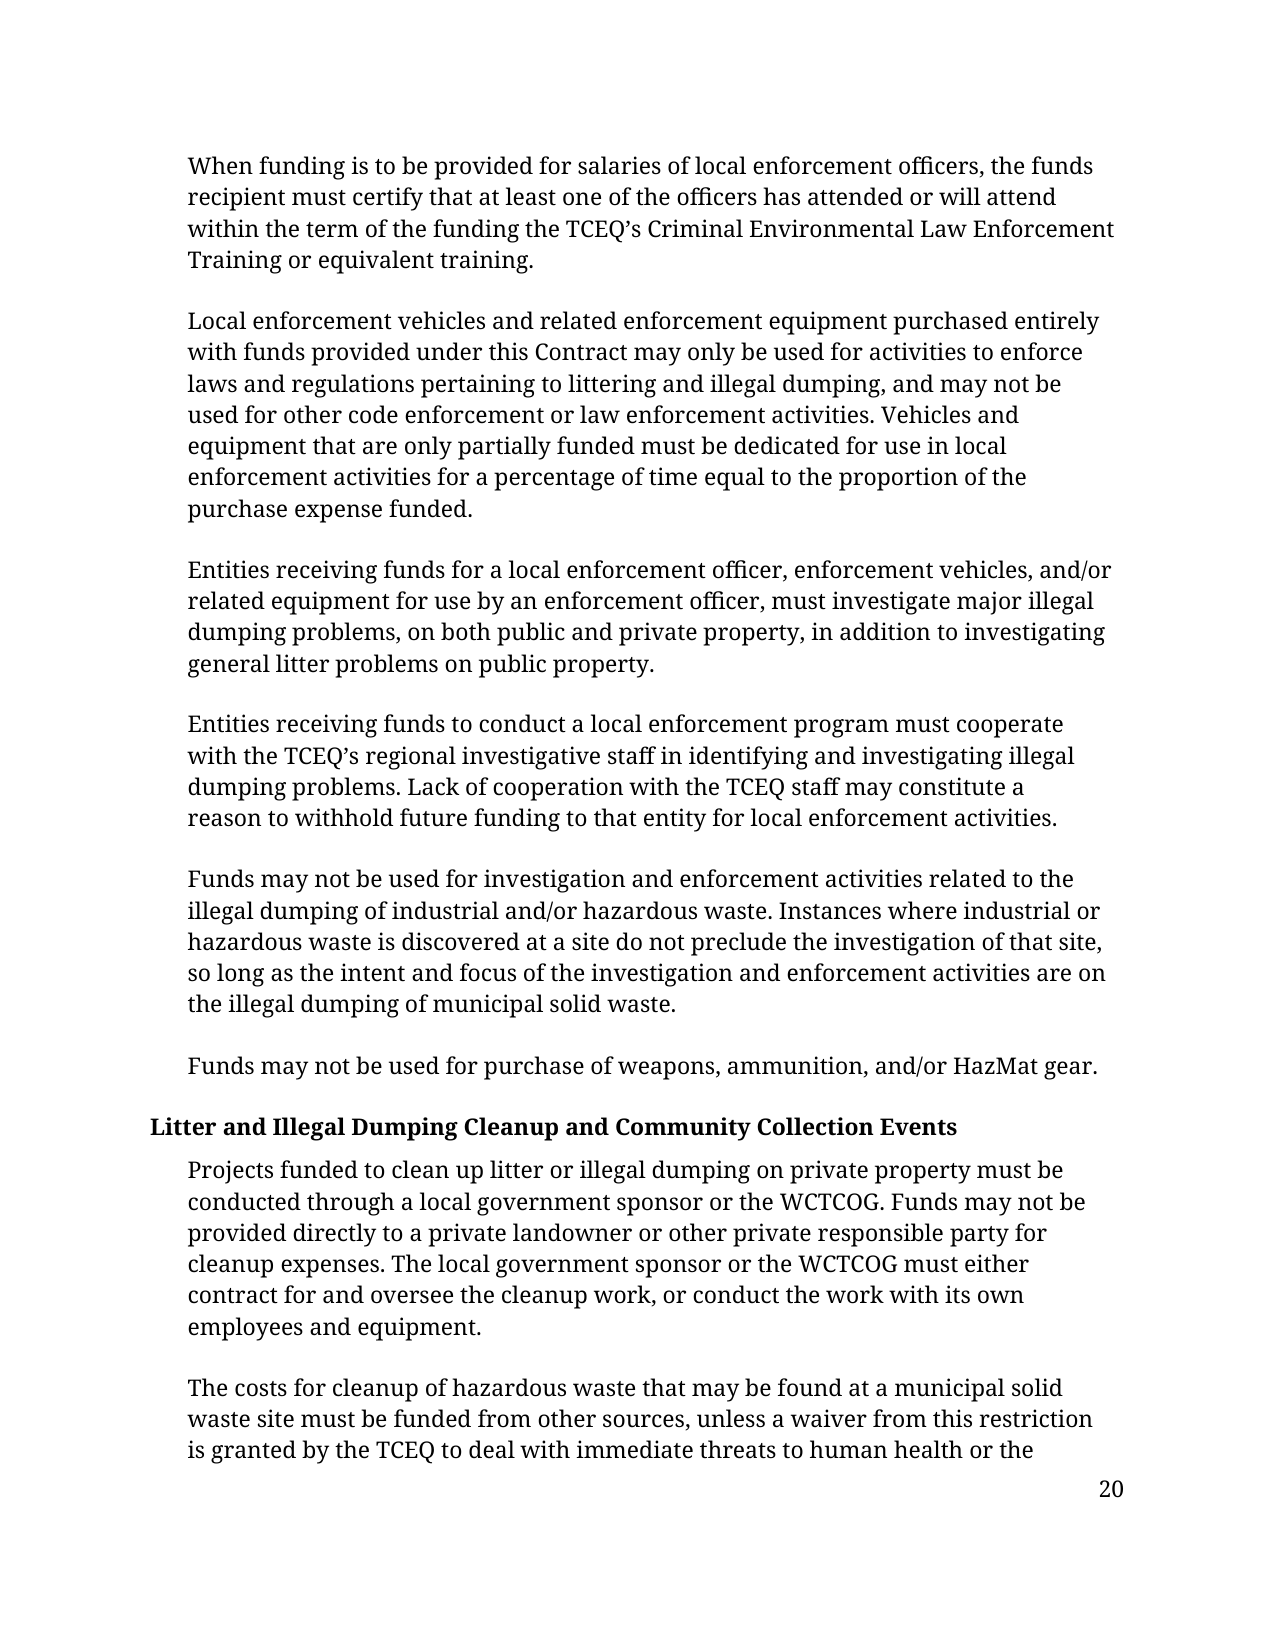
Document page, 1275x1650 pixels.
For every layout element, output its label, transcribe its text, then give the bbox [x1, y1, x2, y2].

text Funds may not be used for investigation and enforcement activities related to the illegal dumping of industrial and/or hazardous waste. Instances where industrial or hazardous waste is discovered at a site do not preclude the investigation of that site, so long as the intent and focus of the investigation and enforcement activities are on the illegal dumping of municipal solid waste. [187, 863, 1121, 1019]
text When funding is to be provided for salaries of local enforcement officers, the funds recipient must certify that at least one of the officers has attended or will attend within the term of the funding the TCEQ’s Criminal Environmental Law Enforcement Training or equivalent training. [187, 150, 1121, 275]
text Entities receiving funds for a local enforcement officer, enforcement vehicles, and/or related equipment for use by an enforcement officer, must investigate major illegal dumping problems, on both public and private property, in addition to investigating general litter problems on public property. [187, 554, 1122, 679]
text Funds may not be used for purchase of weapons, ammunition, and/or HazMat gear. [187, 1049, 1137, 1081]
text Projects funded to clean up litter or illegal dumping on private property must be conducted through a local government sponsor or the WCTCOG. Funds may not be provided directly to a private landowner or other private responsible party for cleanup expenses. The local government sponsor or the WCTCOG must either contract for and oversee the cleanup work, or conduct the work with its own employees and equipment. [187, 1154, 1119, 1342]
subtitle Litter and Illegal Dumping Cleanup and Community Collection Events [150, 1111, 1137, 1142]
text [187, 1372, 1099, 1466]
text Local enforcement vehicles and related enforcement equipment purchased entirely with funds provided under this Contract may only be used for activities to enforce laws and regulations pertaining to littering and illegal dumping, and may not be used for other code enforcement or law enforcement activities. Vehicles and equipment that are only partially funded must be dedicated for use in local enforcement activities for a percentage of time equal to the proportion of the purchase expense funded. [187, 305, 1101, 524]
text Entities receiving funds to conduct a local enforcement program must cooperate with the TCEQ’s regional investigative staff in identifying and investigating illegal dumping problems. Lack of cooperation with the TCEQ staff may constitute a reason to withhold future funding to that entity for local enforcement activities. [187, 708, 1087, 833]
